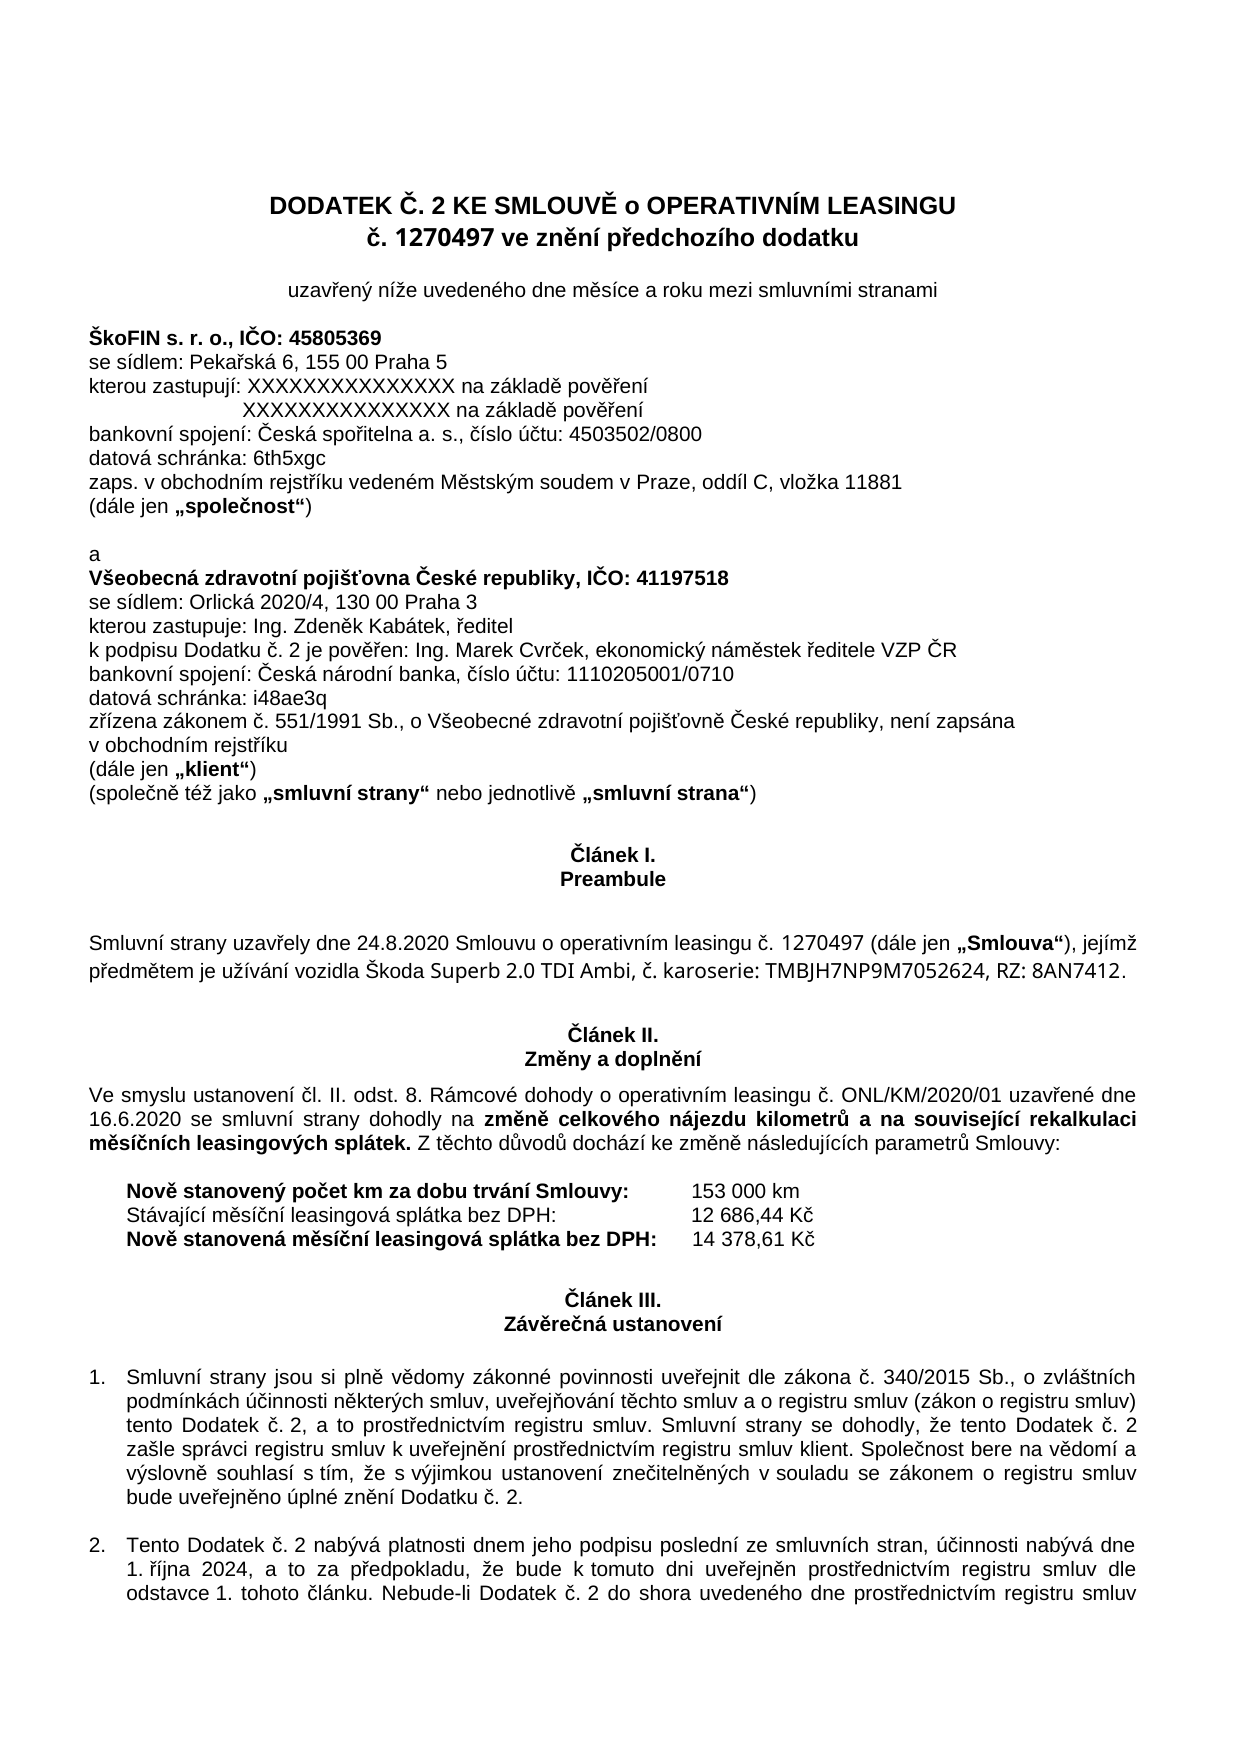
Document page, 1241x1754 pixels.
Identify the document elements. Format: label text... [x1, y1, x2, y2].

text XXXXXXXXXXXXXXX na základě pověření [89, 398, 1137, 422]
text se sídlem: Pekařská 6, 155 00 Praha 5 [89, 350, 1137, 374]
text č. 1270497 ve znění předchozího dodatku [89, 220, 1137, 254]
text zaps. v obchodním rejstříku vedeném Městským soudem v Praze, oddíl C, vložka 11881 [89, 470, 1137, 494]
text Nově stanovený počet km za dobu trvání Smlouvy: 153 000 km [89, 1179, 1137, 1203]
text (společně též jako „smluvní strany“ nebo jednotlivě „smluvní strana“) [89, 781, 1137, 805]
text Článek III. [89, 1288, 1137, 1312]
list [89, 1532, 1137, 1604]
text Ve smyslu ustanovení čl. II. odst. 8. Rámcové dohody o operativním leasingu č. ONL/KM/2020/01 uzavřené dne 16.6.2020 se smluvní strany dohodly na změně celkového nájezdu kilometrů a na související rekalkulaci měsíčních leasingových splátek. Z těchto důvodů dochází ke změně následujících parametrů Smlouvy: [89, 1083, 1137, 1155]
text bankovní spojení: Česká spořitelna a. s., číslo účtu: 4503502/0800 [89, 422, 1137, 446]
text se sídlem: Orlická 2020/4, 130 00 Praha 3 [89, 589, 1137, 613]
text Všeobecná zdravotní pojišťovna České republiky, IČO: 41197518 [89, 566, 1137, 589]
text Stávající měsíční leasingová splátka bez DPH: 12 686,44 Kč [89, 1203, 1137, 1227]
text Závěrečná ustanovení [89, 1312, 1137, 1336]
text (dále jen „klient“) [89, 757, 1137, 781]
text Nově stanovená měsíční leasingová splátka bez DPH: 14 378,61 Kč [89, 1227, 1137, 1251]
text uzavřený níže uvedeného dne měsíce a roku mezi smluvními stranami [89, 278, 1137, 302]
text datová schránka: i48ae3q [89, 685, 1137, 709]
text k podpisu Dodatku č. 2 je pověřen: Ing. Marek Cvrček, ekonomický náměstek ředitele VZP ČR [89, 637, 1137, 661]
list Smluvní strany jsou si plně vědomy zákonné povinnosti uveřejnit dle zákona č. 340/2015 Sb., o zvláštních podmínkách účinnosti některých smluv, uveřejňování těchto smluv a o registru smluv (zákon o registru smluv) tento Dodatek č. 2, a to prostřednictvím registru smluv. Smluvní strany se dohodly, že tento Dodatek č. 2 zašle správci registru smluv k uveřejnění prostřednictvím registru smluv klient. Společnost bere na vědomí a výslovně souhlasí s tím, že s výjimkou ustanovení znečitelněných v souladu se zákonem o registru smluv bude uveřejněno úplné znění Dodatku č. 2. [89, 1365, 1137, 1508]
text a [89, 542, 1137, 566]
text Změny a doplnění [89, 1046, 1137, 1070]
text kterou zastupují: XXXXXXXXXXXXXXX na základě pověření [89, 374, 1137, 398]
text Článek I. [89, 843, 1137, 867]
text DODATEK Č. 2 KE SMLOUVĚ o OPERATIVNÍM LEASINGU [89, 191, 1137, 220]
text Preambule [89, 867, 1137, 891]
text Článek II. [89, 1022, 1137, 1046]
text datová schránka: 6th5xgc [89, 446, 1137, 470]
text (dále jen „společnost“) [89, 494, 1137, 518]
text ŠkoFIN s. r. o., IČO: 45805369 [89, 326, 1137, 350]
text kterou zastupuje: Ing. Zdeněk Kabátek, ředitel [89, 613, 1137, 637]
text zřízena zákonem č. 551/1991 Sb., o Všeobecné zdravotní pojišťovně České republiky, není zapsána v obchodním rejstříku [89, 709, 1137, 757]
text bankovní spojení: Česká národní banka, číslo účtu: 1110205001/0710 [89, 661, 1137, 685]
text Smluvní strany uzavřely dne 24.8.2020 Smlouvu o operativním leasingu č. 1270497 (dále jen „Smlouva“), jejímž předmětem je užívání vozidla Škoda Superb 2.0 TDI Ambi, č. karoserie: TMBJH7NP9M7052624, RZ: 8AN7412. [89, 928, 1137, 985]
